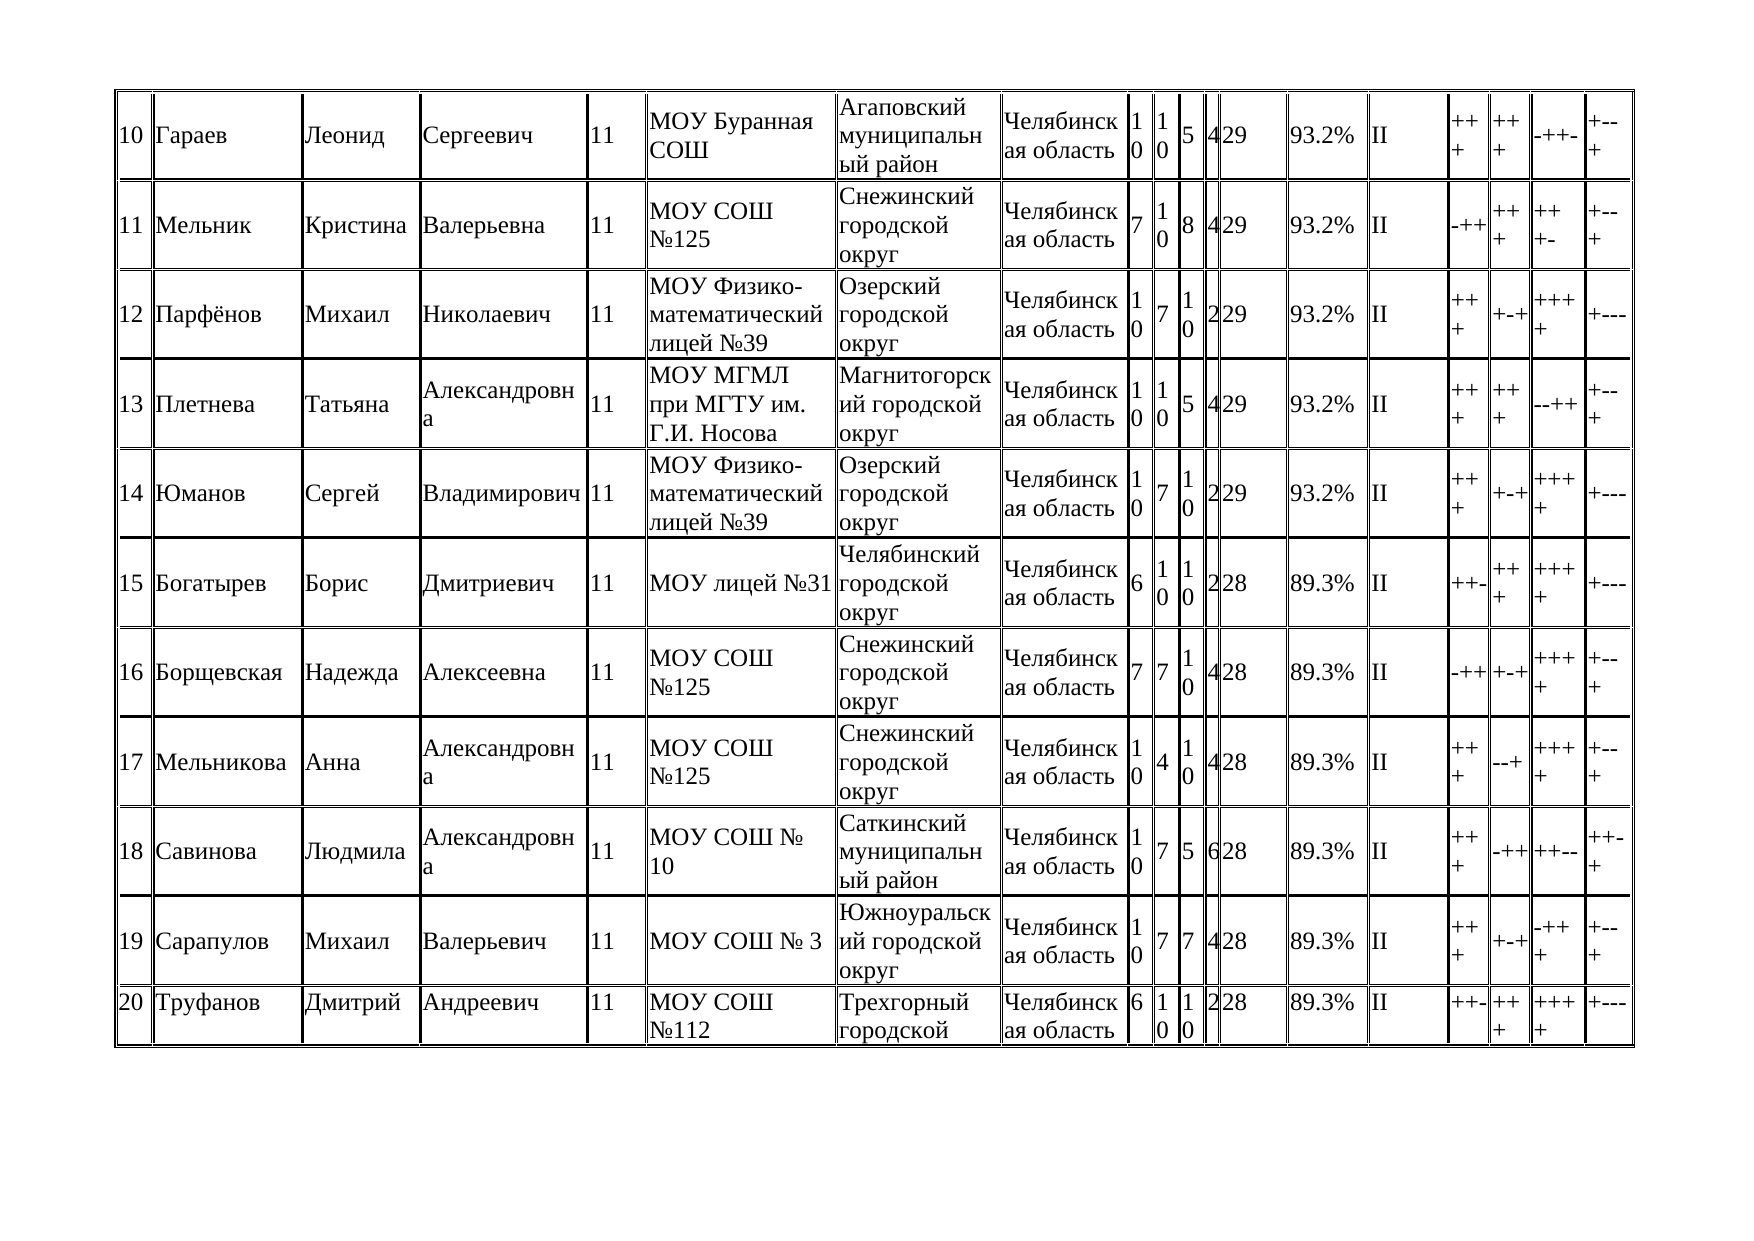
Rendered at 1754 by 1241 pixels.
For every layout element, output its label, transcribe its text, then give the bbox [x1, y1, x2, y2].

table_cell Плетнева [155, 360, 301, 447]
table_cell II [1370, 450, 1447, 536]
table_cell 6 [1130, 539, 1152, 626]
table_cell 93.2% [1289, 271, 1367, 357]
table_cell ++++ [1533, 718, 1584, 804]
table_cell Челябинская область [1002, 90, 1128, 178]
table_cell Челябинская область [1003, 271, 1127, 357]
table_cell 5 [1179, 90, 1205, 178]
table_cell МОУ СОШ №112 [647, 987, 837, 1044]
table_cell 10 [1130, 450, 1152, 536]
table_cell Магнитогорский городской округ [838, 360, 1000, 447]
table_cell II [1370, 182, 1447, 268]
table_cell 10 [1130, 271, 1152, 357]
table_cell II [1370, 718, 1447, 804]
table_cell 29 [1221, 271, 1286, 357]
table_cell +-+ [1491, 897, 1529, 983]
table_cell 5 [1181, 808, 1203, 894]
table_cell ++++ [1533, 271, 1584, 357]
table_cell Валерьевна [422, 182, 586, 268]
table_cell +++ [1450, 718, 1488, 804]
table_cell Юманов [155, 450, 301, 536]
table_cell 7 [1155, 897, 1178, 983]
table_cell 89.3% [1289, 629, 1367, 715]
table_cell Борщевская [155, 629, 301, 715]
table_cell II [1370, 539, 1447, 626]
table_cell 10 [1181, 271, 1203, 357]
table_cell Челябинская область [1003, 808, 1127, 894]
table_cell МОУ Физико-математический лицей №39 [648, 450, 835, 536]
table_cell 11 [589, 539, 645, 626]
table_cell Мельникова [155, 718, 301, 804]
table_cell -++ [1450, 182, 1488, 268]
table_cell Николаевич [422, 271, 586, 357]
table_cell 93.2% [1289, 182, 1367, 268]
table_cell 28 [1220, 987, 1288, 1044]
table_cell Снежинский городской округ [838, 182, 1000, 268]
table_cell 18 [118, 805, 151, 894]
table_cell Александровна [422, 718, 586, 804]
table_cell 29 [1221, 182, 1286, 268]
table_cell +++ [1490, 90, 1531, 178]
table_cell 15 [118, 536, 151, 626]
table_cell 11 [589, 360, 645, 447]
table_cell Борис [304, 539, 419, 626]
table_cell Алексеевна [422, 629, 586, 715]
table_cell Сарапулов [155, 897, 301, 983]
table_cell +--- [1587, 536, 1632, 626]
table_cell +--- [1585, 268, 1633, 357]
table_cell Труфанов [153, 987, 302, 1044]
table_cell 89.3% [1289, 539, 1367, 626]
table_cell 28 [1221, 539, 1286, 626]
table_cell Озерский городской округ [838, 271, 1000, 357]
table_cell Надежда [304, 629, 419, 715]
table_cell 7 [1155, 808, 1178, 894]
table_cell 89.3% [1289, 808, 1367, 894]
table_cell 8 [1181, 182, 1203, 268]
table_cell +--- [1585, 984, 1632, 1044]
table_cell 7 [1181, 897, 1203, 983]
table_cell Дмитриевич [422, 539, 586, 626]
table_cell 10 [1154, 987, 1179, 1044]
table_cell -+++ [1533, 897, 1584, 983]
table_cell +-+ [1491, 450, 1529, 536]
table_cell 7 [1130, 629, 1152, 715]
table_cell 93.2% [1289, 360, 1367, 447]
table_cell +++ [1450, 808, 1488, 894]
table_cell Снежинский городской округ [838, 629, 1000, 715]
table_cell 28 [1221, 808, 1286, 894]
table_cell +--- [1585, 447, 1633, 536]
table_cell 7 [1155, 271, 1178, 357]
table_cell Михаил [304, 897, 419, 983]
table_cell 4 [1155, 718, 1178, 804]
table_cell Дмитрий [302, 987, 420, 1044]
table_cell 10 [1155, 360, 1178, 447]
table_cell Челябинская область [1003, 450, 1127, 536]
table_cell 10 [1155, 539, 1178, 626]
table_cell МОУ СОШ № 3 [648, 897, 835, 983]
table_cell Озерский городской округ [838, 450, 1000, 536]
table_cell -++ [1450, 629, 1488, 715]
table_cell 29 [1220, 92, 1288, 178]
table_cell 11 [589, 450, 645, 536]
table_cell Александровна [422, 808, 586, 894]
table_cell Мельник [155, 182, 301, 268]
table_cell +--+ [1587, 357, 1632, 447]
table_cell II [1370, 808, 1447, 894]
table_cell Андреевич [420, 987, 587, 1044]
table_cell --++ [1533, 360, 1584, 447]
table_cell МОУ лицей №31 [648, 539, 835, 626]
table_cell +++ [1450, 271, 1488, 357]
table_cell Татьяна [304, 360, 419, 447]
table_cell 11 [587, 987, 647, 1044]
table_cell Челябинская область [1003, 182, 1127, 268]
table_cell +--+ [1587, 894, 1632, 983]
table_cell ++- [1450, 539, 1488, 626]
table_cell 10 [1181, 718, 1203, 804]
table_cell II [1370, 897, 1447, 983]
table_cell ++- [1448, 987, 1490, 1044]
table_cell +-+ [1491, 271, 1529, 357]
table_cell 93.2% [1288, 92, 1369, 178]
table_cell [837, 987, 1002, 1044]
table_cell 10 [1154, 92, 1179, 178]
table_cell Южноуральский городской округ [838, 897, 1000, 983]
table_cell 10 [1179, 984, 1205, 1044]
table_cell +--+ [1587, 715, 1632, 804]
table_cell Челябинская область [1003, 897, 1127, 983]
table_cell Агаповский муниципальный район [837, 92, 1002, 178]
table_cell Парфёнов [155, 271, 301, 357]
table_cell Челябинская область [1003, 539, 1127, 626]
table_cell Челябинская область [1003, 360, 1127, 447]
table_cell 10 [1155, 182, 1178, 268]
table_cell +--+ [1585, 92, 1632, 178]
table_cell МОУ СОШ №125 [648, 629, 835, 715]
table_cell 7 [1130, 182, 1152, 268]
table_cell 10 [1181, 450, 1203, 536]
table_cell +++ [1491, 360, 1529, 447]
table_cell 10 [1130, 808, 1152, 894]
table_cell 10 [1130, 360, 1152, 447]
table_cell 5 [1181, 360, 1203, 447]
table_cell 13 [118, 357, 151, 447]
table_cell Челябинская область [1003, 718, 1127, 804]
table_cell 10 [1128, 92, 1154, 178]
table_cell +++ [1491, 182, 1529, 268]
table_cell Анна [304, 718, 419, 804]
table_cell 89.3% [1288, 987, 1369, 1044]
table_cell +++ [1450, 450, 1488, 536]
table_cell 11 [589, 271, 645, 357]
table_cell +++- [1533, 182, 1584, 268]
table_cell 7 [1155, 450, 1178, 536]
table_cell Сергеевич [420, 92, 587, 178]
table_cell Владимирович [422, 450, 586, 536]
table_cell Челябинская область [1003, 629, 1127, 715]
table_cell 17 [118, 715, 151, 804]
table_cell 4 [1205, 92, 1219, 138]
table_cell 14 [116, 447, 153, 536]
table_cell Александровна [422, 360, 586, 447]
table_cell +-+ [1491, 629, 1529, 715]
table_cell 10 [1130, 897, 1152, 983]
table_cell -++ [1491, 808, 1529, 894]
table_cell МОУ Физико-математический лицей №39 [648, 271, 835, 357]
table_cell ++++ [1531, 987, 1585, 1044]
table_cell 28 [1221, 629, 1286, 715]
table_cell 10 [1181, 539, 1203, 626]
table_cell 2 [1205, 987, 1219, 1044]
table_cell 28 [1221, 718, 1286, 804]
table_cell Снежинский городской округ [838, 718, 1000, 804]
table_cell 89.3% [1289, 718, 1367, 804]
table_cell 93.2% [1289, 450, 1367, 536]
table_cell 16 [116, 626, 153, 715]
table_cell 28 [1221, 897, 1286, 983]
table_cell +--+ [1587, 178, 1632, 268]
table_cell 11 [587, 92, 647, 178]
table_cell --+ [1491, 718, 1529, 804]
table_cell МОУ СОШ №125 [648, 182, 835, 268]
table_cell II [1370, 271, 1447, 357]
table_cell +++ [1448, 92, 1490, 178]
table_cell 12 [116, 268, 153, 357]
table_cell 7 [1155, 629, 1178, 715]
table_cell Кристина [304, 182, 419, 268]
table_cell Сергей [304, 450, 419, 536]
table_cell +++ [1491, 539, 1529, 626]
table_cell Богатырев [155, 539, 301, 626]
table_cell 6 [1128, 987, 1154, 1044]
table_cell МОУ СОШ №125 [648, 718, 835, 804]
table_cell 11 [589, 718, 645, 804]
table_cell 11 [589, 897, 645, 983]
table_cell II [1370, 629, 1447, 715]
table_cell 11 [118, 178, 151, 268]
table_cell ++++ [1533, 629, 1584, 715]
table_cell ++++ [1533, 450, 1584, 536]
table_cell 10 [116, 90, 153, 178]
table_cell 10 [1130, 718, 1152, 804]
table_cell 11 [589, 808, 645, 894]
table_cell ++++ [1533, 539, 1584, 626]
table_cell +--+ [1585, 626, 1633, 715]
table_cell МОУ МГМЛ при МГТУ им. Г.И. Носова [648, 360, 835, 447]
table_cell 19 [118, 894, 151, 983]
table_cell МОУ Буранная СОШ [647, 92, 837, 178]
table_cell ++-+ [1587, 805, 1632, 894]
table_cell Леонид [302, 90, 420, 178]
table_cell II [1369, 92, 1448, 178]
table_cell 20 [118, 984, 153, 1044]
table_cell Гараев [153, 92, 302, 178]
table_cell +++ [1490, 984, 1531, 1044]
table_cell II [1370, 360, 1447, 447]
table_cell 10 [1181, 629, 1203, 715]
table_cell -++- [1531, 90, 1585, 178]
table_cell II [1369, 987, 1448, 1044]
table_cell 11 [589, 182, 645, 268]
table_cell Валерьевич [422, 897, 586, 983]
table_cell 29 [1221, 450, 1286, 536]
table_cell МОУ СОШ № 10 [648, 808, 835, 894]
table_cell Челябинский городской округ [838, 539, 1000, 626]
table_cell +++ [1450, 360, 1488, 447]
table_cell Савинова [155, 808, 301, 894]
table_cell +++ [1450, 897, 1488, 983]
table_cell 29 [1221, 360, 1286, 447]
table_cell Челябинская область [1002, 987, 1128, 1044]
table_cell ++-- [1533, 808, 1584, 894]
table_cell 89.3% [1289, 897, 1367, 983]
table_cell Людмила [304, 808, 419, 894]
table_cell Саткинский муниципальный район [838, 808, 1000, 894]
table_cell 11 [589, 629, 645, 715]
table_cell Михаил [304, 271, 419, 357]
